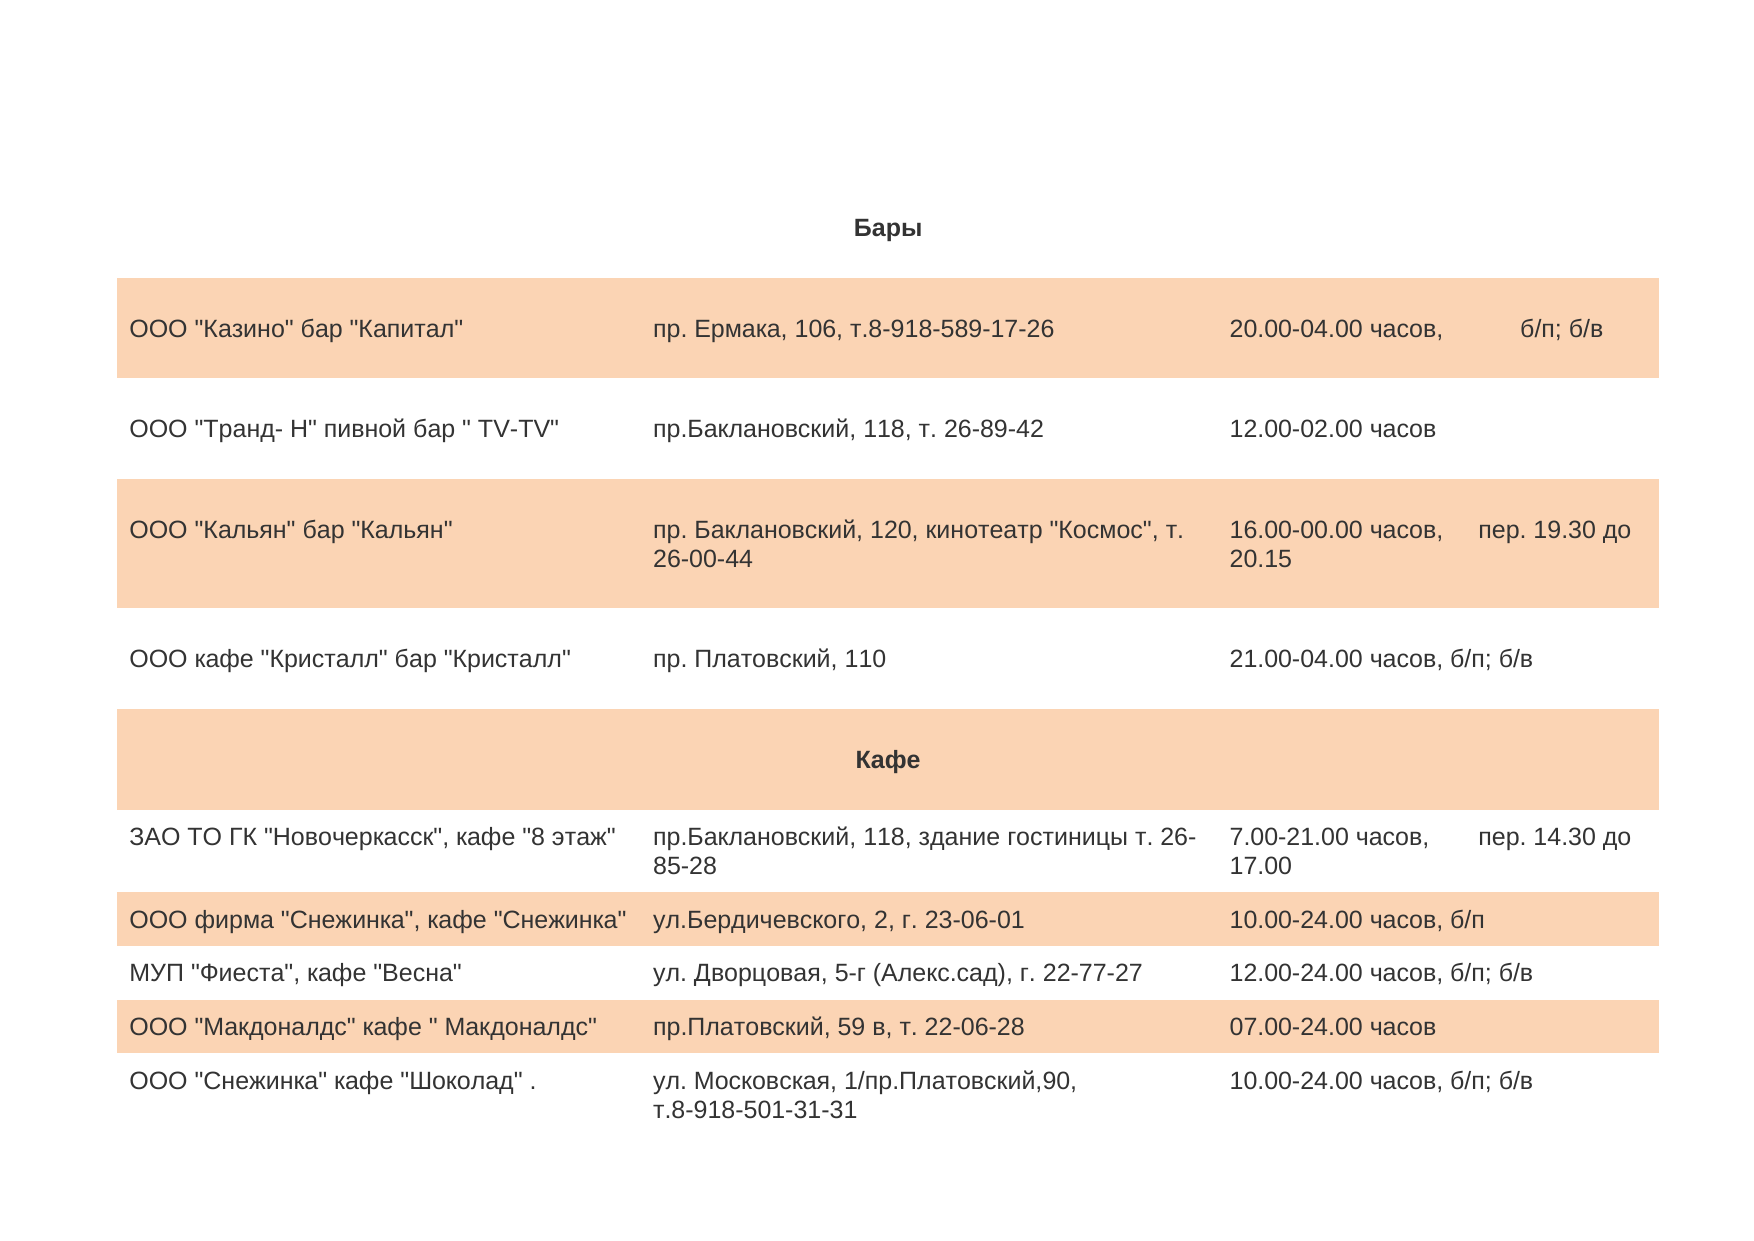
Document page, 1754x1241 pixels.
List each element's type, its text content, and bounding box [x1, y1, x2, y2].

table_cell Бары [117, 177, 1659, 278]
table_cell ЗАО ТО ГК "Новочеркасск", кафе "8 этаж" [117, 810, 640, 892]
table_cell 10.00-24.00 часов, б/п [1217, 892, 1659, 946]
table_cell ООО "Кальян" бар "Кальян" [117, 479, 640, 608]
table_cell 10.00-24.00 часов, б/п; б/в [1217, 1054, 1659, 1136]
table_cell ООО "Казино" бар "Капитал" [117, 278, 640, 378]
table_cell пр. Ермака, 106, т.8-918-589-17-26 [640, 278, 1217, 378]
table_cell пр.Платовский, 59 в, т. 22-06-28 [640, 1000, 1217, 1053]
table_cell ул.Бердичевского, 2, г. 23-06-01 [640, 892, 1217, 946]
table_cell ул. Московская, 1/пр.Платовский,90, т.8-918-501-31-31 [640, 1054, 1217, 1136]
table_cell Кафе [117, 709, 1659, 810]
table_cell пр.Баклановский, 118, здание гостиницы т. 26-85-28 [640, 810, 1217, 892]
table_cell 12.00-02.00 часов [1217, 379, 1659, 479]
table_cell 7.00-21.00 часов, пер. 14.30 до 17.00 [1217, 810, 1659, 892]
table_cell ООО "Транд- Н" пивной бар " TV-TV" [117, 379, 640, 479]
table_cell 07.00-24.00 часов [1217, 1000, 1659, 1053]
table_cell ул. Дворцовая, 5-г (Алекс.сад), г. 22-77-27 [640, 946, 1217, 1000]
table_cell ООО кафе "Кристалл" бар "Кристалл" [117, 609, 640, 709]
table_cell ООО "Макдоналдс" кафе " Макдоналдс" [117, 1000, 640, 1053]
table_cell пр.Баклановский, 118, т. 26-89-42 [640, 379, 1217, 479]
table_cell ООО фирма "Снежинка", кафе "Снежинка" [117, 892, 640, 946]
table_cell МУП "Фиеста", кафе "Весна" [117, 946, 640, 1000]
table_cell ООО "Снежинка" кафе "Шоколад" . [117, 1054, 640, 1136]
table_cell 16.00-00.00 часов, пер. 19.30 до 20.15 [1217, 479, 1659, 608]
table_cell 20.00-04.00 часов, б/п; б/в [1217, 278, 1659, 378]
table_cell пр. Платовский, 110 [640, 609, 1217, 709]
table_cell 12.00-24.00 часов, б/п; б/в [1217, 946, 1659, 1000]
table_cell 21.00-04.00 часов, б/п; б/в [1217, 609, 1659, 709]
table_cell пр. Баклановский, 120, кинотеатр "Космос", т. 26-00-44 [640, 479, 1217, 608]
